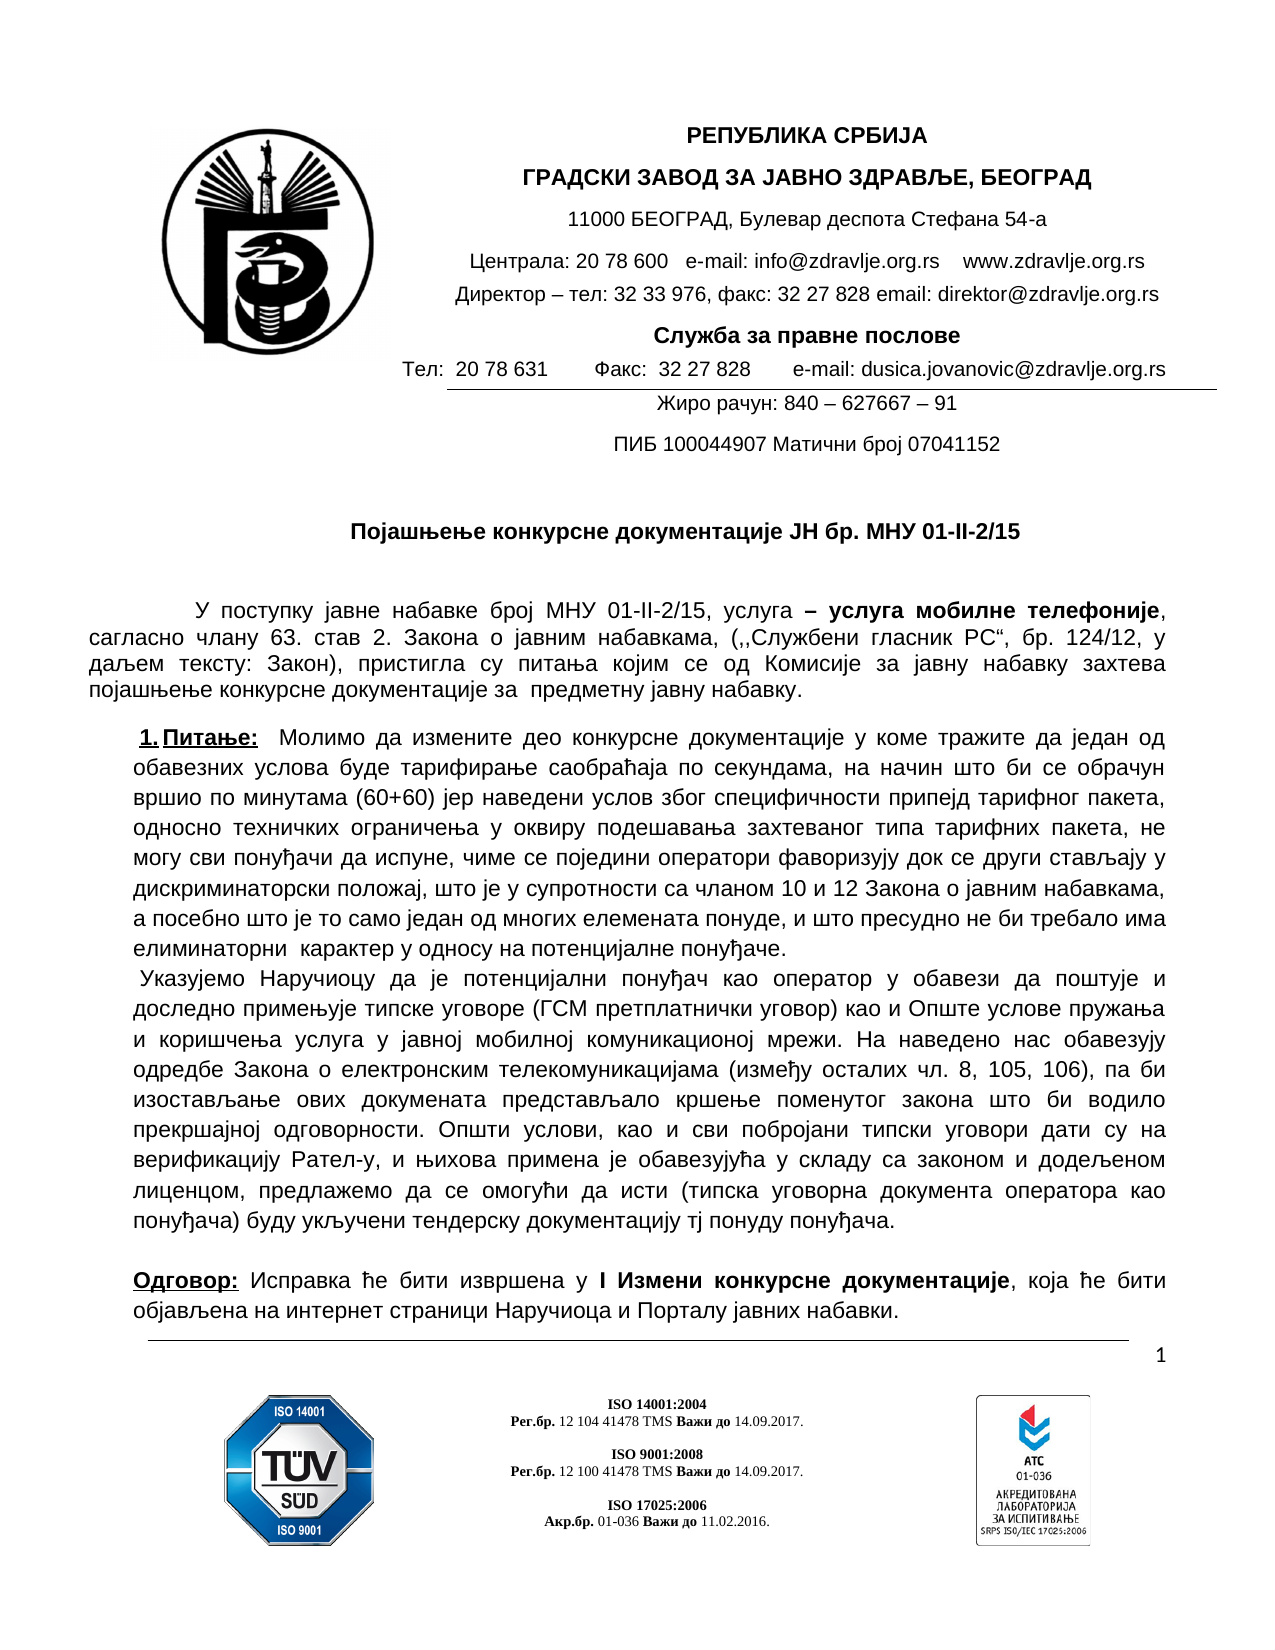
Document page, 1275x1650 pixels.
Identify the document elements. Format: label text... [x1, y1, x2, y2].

text У поступку јавне набавке број МНУ 01-II-2/15, услуга – услуга мобилне телефоније, сагласно члану 63. став 2. Закона о јавним набавкама, (,,Службени гласник РС“, бр. 124/12, у даљем тексту: Закон), пристигла су питања којим се од Комисије за јавну набавку захтева појашњење конкурсне документације за предметну јавну набавку. [89, 597, 1167, 703]
text Директор – тел: 32 33 976, факс: 32 27 828 email: direktor@zdravlje.org.rs [392, 285, 1166, 306]
picture [976, 1395, 1091, 1546]
picture [224, 1395, 374, 1546]
text ГРАДСКИ ЗАВОД ЗА ЈАВНО ЗДРАВЉЕ, БЕОГРАД [392, 168, 1166, 189]
text Служба за правне послове [392, 327, 1166, 347]
picture [147, 126, 392, 361]
list Питање: Молимо да измените део конкурсне документације у коме тражите да један од обавезних услова буде тарифирање саобраћаја по секундама, на начин што би се обрачун вршио по минутама (60+60) јер наведени услов због специфичности припејд тарифног пакета, односно техничких ограничења у оквиру подешавања захтеваног типа тарифних пакета, не могу сви понуђачи да испуне, чиме се поједини оператори фаворизују док се други стављају у дискриминаторски положај, што је у супротности са чланом 10 и 12 Закона о јавним набавкама, а посебно што је то само један од многих елемената понуде, и што пресудно не би требало има елиминаторни карактер у односу на потенцијалне понуђаче. [133, 723, 1166, 961]
text ПИБ 100044907 Матични број 07041152 [148, 435, 1166, 456]
list Одговор: Исправка ће бити извршена у I Измени конкурсне документације, која ће бити објављена на интернет страници Наручиоца и Порталу јавних набавки. [133, 1267, 1167, 1324]
text Централа: 20 78 600 е-mail: info@zdravlje.org.rs www.zdravlje.org.rs [392, 252, 1166, 272]
text Појашњење конкурсне документације ЈН бр. МНУ 01-II-2/15 [148, 518, 1166, 544]
list Указујемо Наручиоцу да је потенцијални понуђач као оператор у обавези да поштује и доследно примењује типске уговоре (ГСМ претплатнички уговор) као и Опште услове пружања и коришчења услуга у јавној мобилној комуникационој мрежи. На наведено нас обавезују одредбе Закона о електронским телекомуникацијама (између осталих чл. 8, 105, 106), па би изостављање ових докумената представљало кршење поменутог закона што би водило прекршајној одговорности. Општи услови, као и сви побројани типски уговори дати су на верификацију Рател-у, и њихова примена је обавезујућа у складу са законом и додељеном лиценцом, предлажемо да се омогући да исти (типска уговорна документа оператора као понуђача) буду укључени тендерску документацију тј понуду понуђача. [133, 965, 1167, 1233]
text РЕПУБЛИКА СРБИЈА [392, 127, 1166, 147]
text 11000 БЕОГРАД, Булевар деспота Стефана 54-а [392, 210, 1166, 231]
text Тел: 20 78 631 Факс: 32 27 828 e-mail: dusica.jovanovic@zdravlje.org.rs [148, 360, 1166, 381]
text Жиро рачун: 840 – 627667 – 91 [148, 393, 1166, 414]
